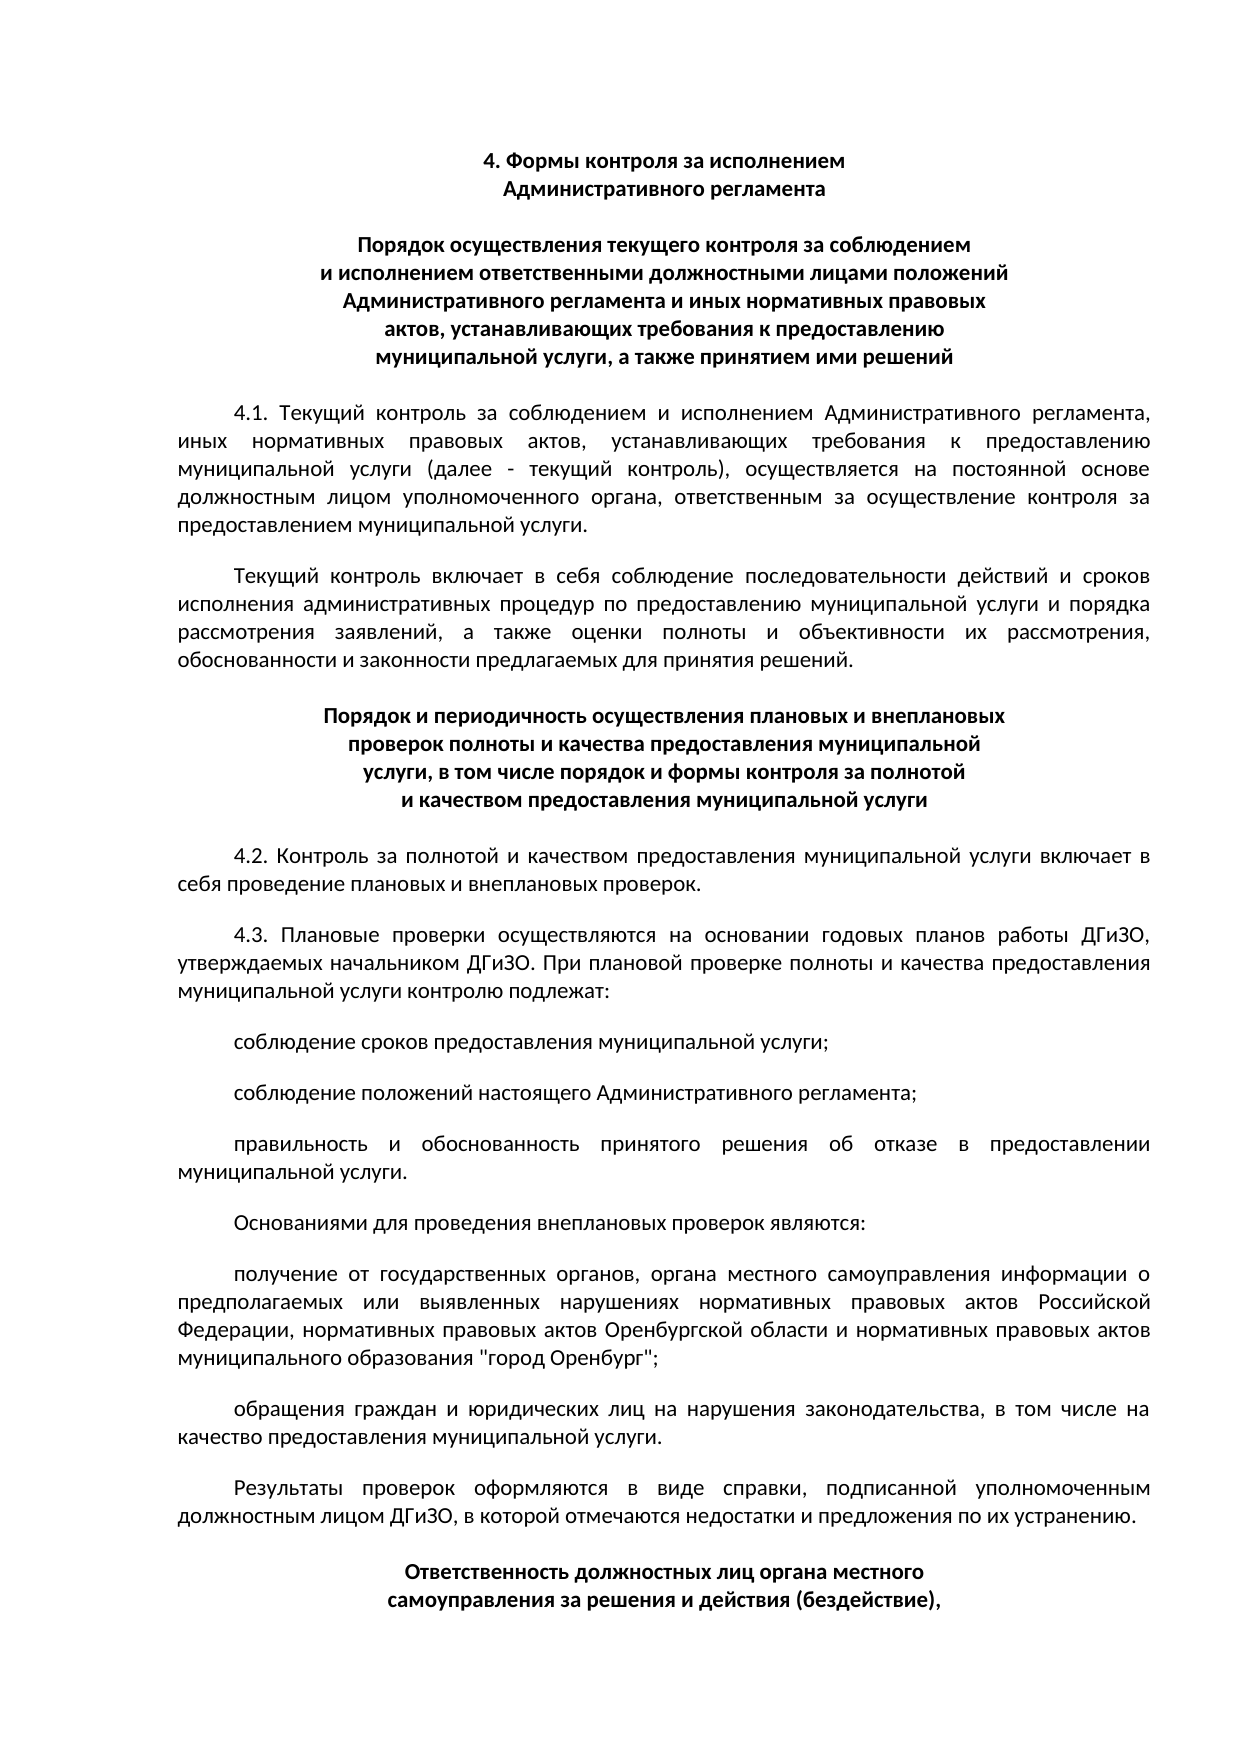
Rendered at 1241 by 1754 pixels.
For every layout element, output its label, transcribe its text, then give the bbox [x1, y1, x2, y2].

title 4. Формы контроля за исполнением [177, 146, 1152, 174]
title актов, устанавливающих требования к предоставлению [177, 314, 1152, 342]
title самоуправления за решения и действия (бездействие), [177, 1585, 1152, 1613]
title услуги, в том числе порядок и формы контроля за полнотой [177, 757, 1152, 786]
text соблюдение положений настоящего Административного регламента; [177, 1078, 1152, 1106]
title Порядок и периодичность осуществления плановых и внеплановых [177, 701, 1152, 729]
title Административного регламента [177, 174, 1152, 202]
text 4.3. Плановые проверки осуществляются на основании годовых планов работы ДГиЗО, утверждаемых начальником ДГиЗО. При плановой проверке полноты и качества предоставления муниципальной услуги контролю подлежат: [177, 921, 1152, 1004]
text Основаниями для проведения внеплановых проверок являются: [177, 1208, 1152, 1236]
title проверок полноты и качества предоставления муниципальной [177, 729, 1152, 757]
title и качеством предоставления муниципальной услуги [177, 786, 1152, 813]
title и исполнением ответственными должностными лицами положений [177, 258, 1152, 286]
text 4.1. Текущий контроль за соблюдением и исполнением Административного регламента, иных нормативных правовых актов, устанавливающих требования к предоставлению муниципальной услуги (далее - текущий контроль), осуществляется на постоянной основе должностным лицом уполномоченного органа, ответственным за осуществление контроля за предоставлением муниципальной услуги. [177, 398, 1152, 538]
title муниципальной услуги, а также принятием ими решений [177, 342, 1152, 370]
text соблюдение сроков предоставления муниципальной услуги; [177, 1027, 1152, 1056]
text обращения граждан и юридических лиц на нарушения законодательства, в том числе на качество предоставления муниципальной услуги. [177, 1394, 1152, 1450]
text Результаты проверок оформляются в виде справки, подписанной уполномоченным должностным лицом ДГиЗО, в которой отмечаются недостатки и предложения по их устранению. [177, 1473, 1152, 1529]
title Административного регламента и иных нормативных правовых [177, 286, 1152, 314]
title Ответственность должностных лиц органа местного [177, 1557, 1152, 1585]
text получение от государственных органов, органа местного самоуправления информации о предполагаемых или выявленных нарушениях нормативных правовых актов Российской Федерации, нормативных правовых актов Оренбургской области и нормативных правовых актов муниципального образования "город Оренбург"; [177, 1259, 1152, 1371]
title Порядок осуществления текущего контроля за соблюдением [177, 230, 1152, 258]
text правильность и обоснованность принятого решения об отказе в предоставлении муниципальной услуги. [177, 1129, 1152, 1185]
text Текущий контроль включает в себя соблюдение последовательности действий и сроков исполнения административных процедур по предоставлению муниципальной услуги и порядка рассмотрения заявлений, а также оценки полноты и объективности их рассмотрения, обоснованности и законности предлагаемых для принятия решений. [177, 561, 1152, 673]
text 4.2. Контроль за полнотой и качеством предоставления муниципальной услуги включает в себя проведение плановых и внеплановых проверок. [177, 842, 1152, 898]
